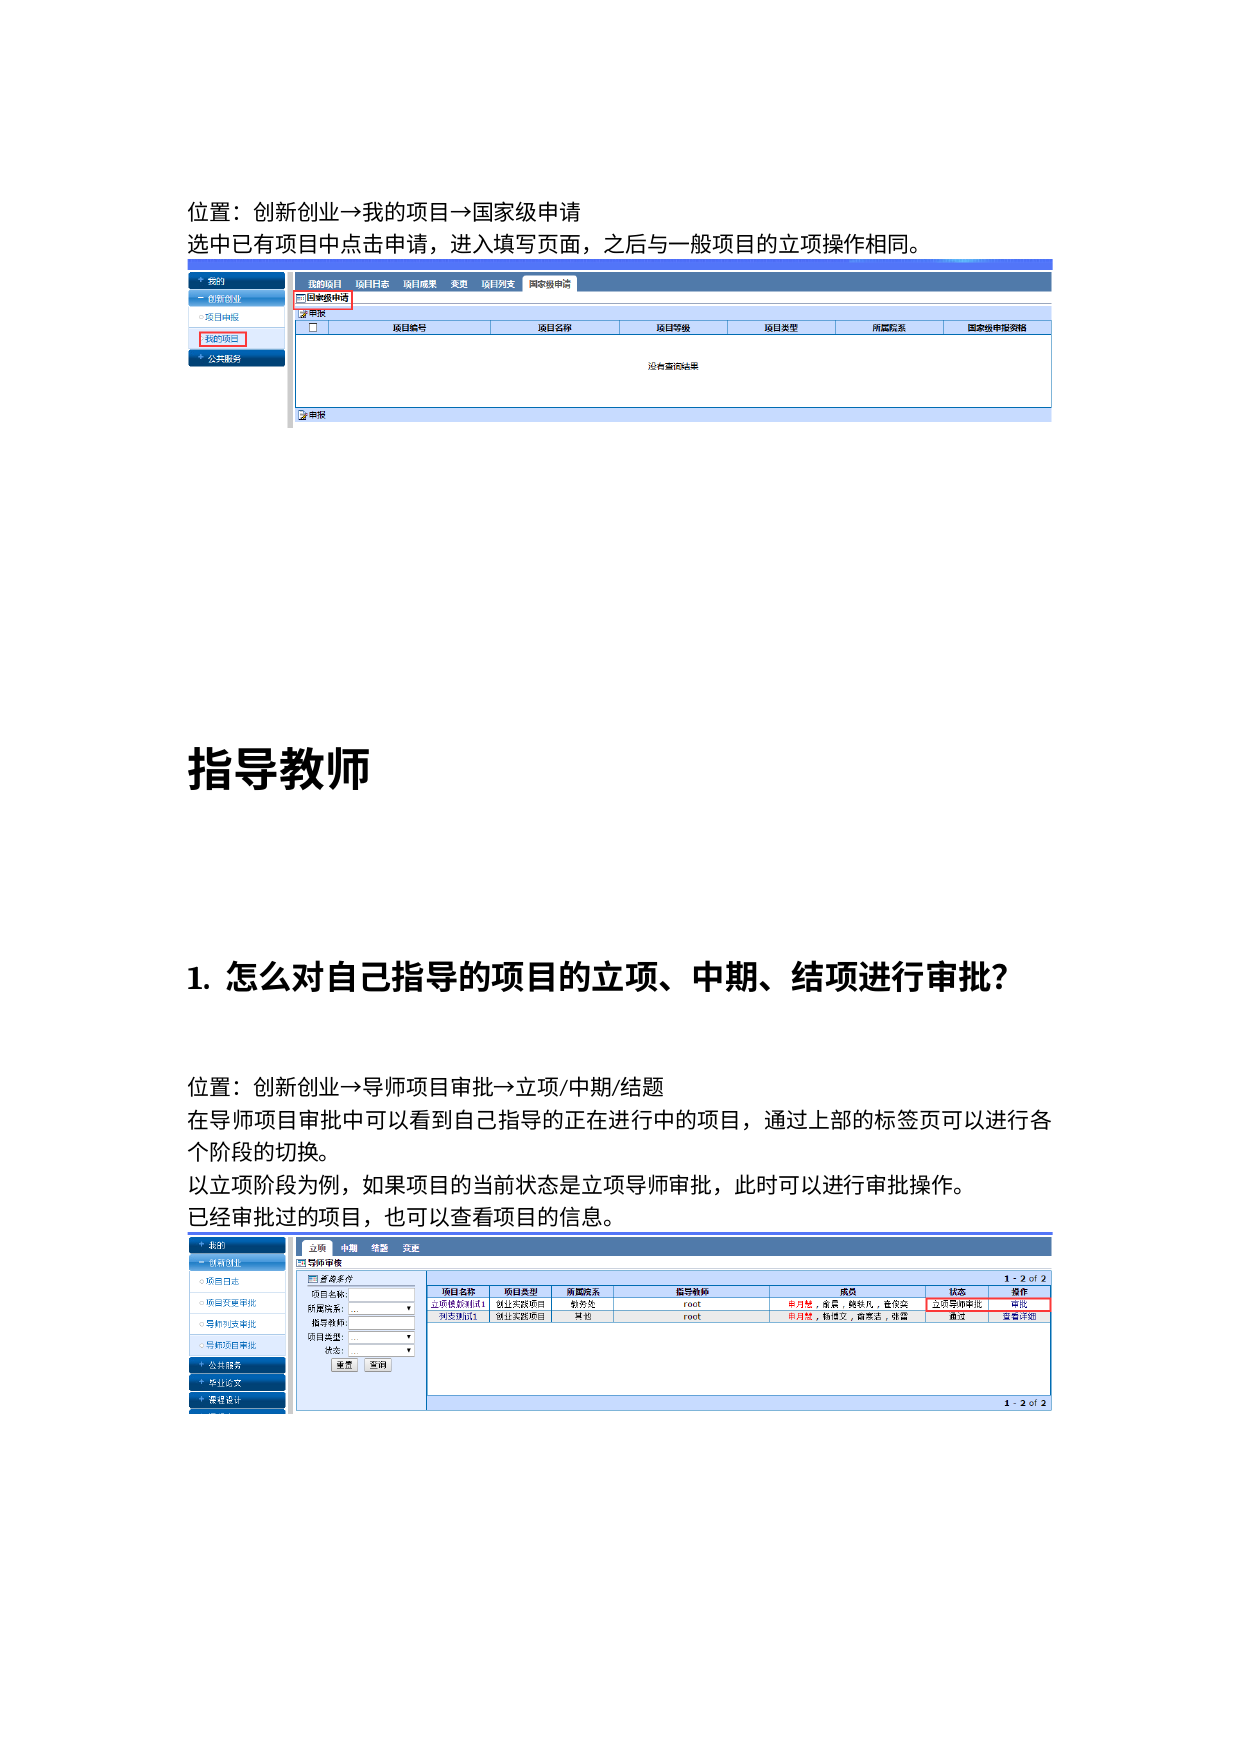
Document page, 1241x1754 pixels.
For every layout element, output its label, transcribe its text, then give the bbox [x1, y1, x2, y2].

text 选中已有项目中点击申请，进入填写页面，之后与一般项目的立项操作相同。 [187, 227, 1053, 259]
text 以立项阶段为例，如果项目的当前状态是立项导师审批，此时可以进行审批操作。 [187, 1167, 1053, 1200]
picture [187, 1232, 1053, 1414]
subtitle 怎么对自己指导的项目的立项、中期、结项进行审批？ [187, 943, 1053, 1008]
text 在导师项目审批中可以看到自己指导的正在进行中的项目，通过上部的标签页可以进行各个阶段的切换。 [187, 1102, 1053, 1167]
text 位置：创新创业→导师项目审批→立项/中期/结题 [187, 1070, 1053, 1102]
text 已经审批过的项目，也可以查看项目的信息。 [187, 1200, 1053, 1232]
subtitle 指导教师 [187, 717, 1053, 815]
picture [187, 259, 1053, 428]
text 位置：创新创业→我的项目→国家级申请 [187, 194, 1053, 227]
